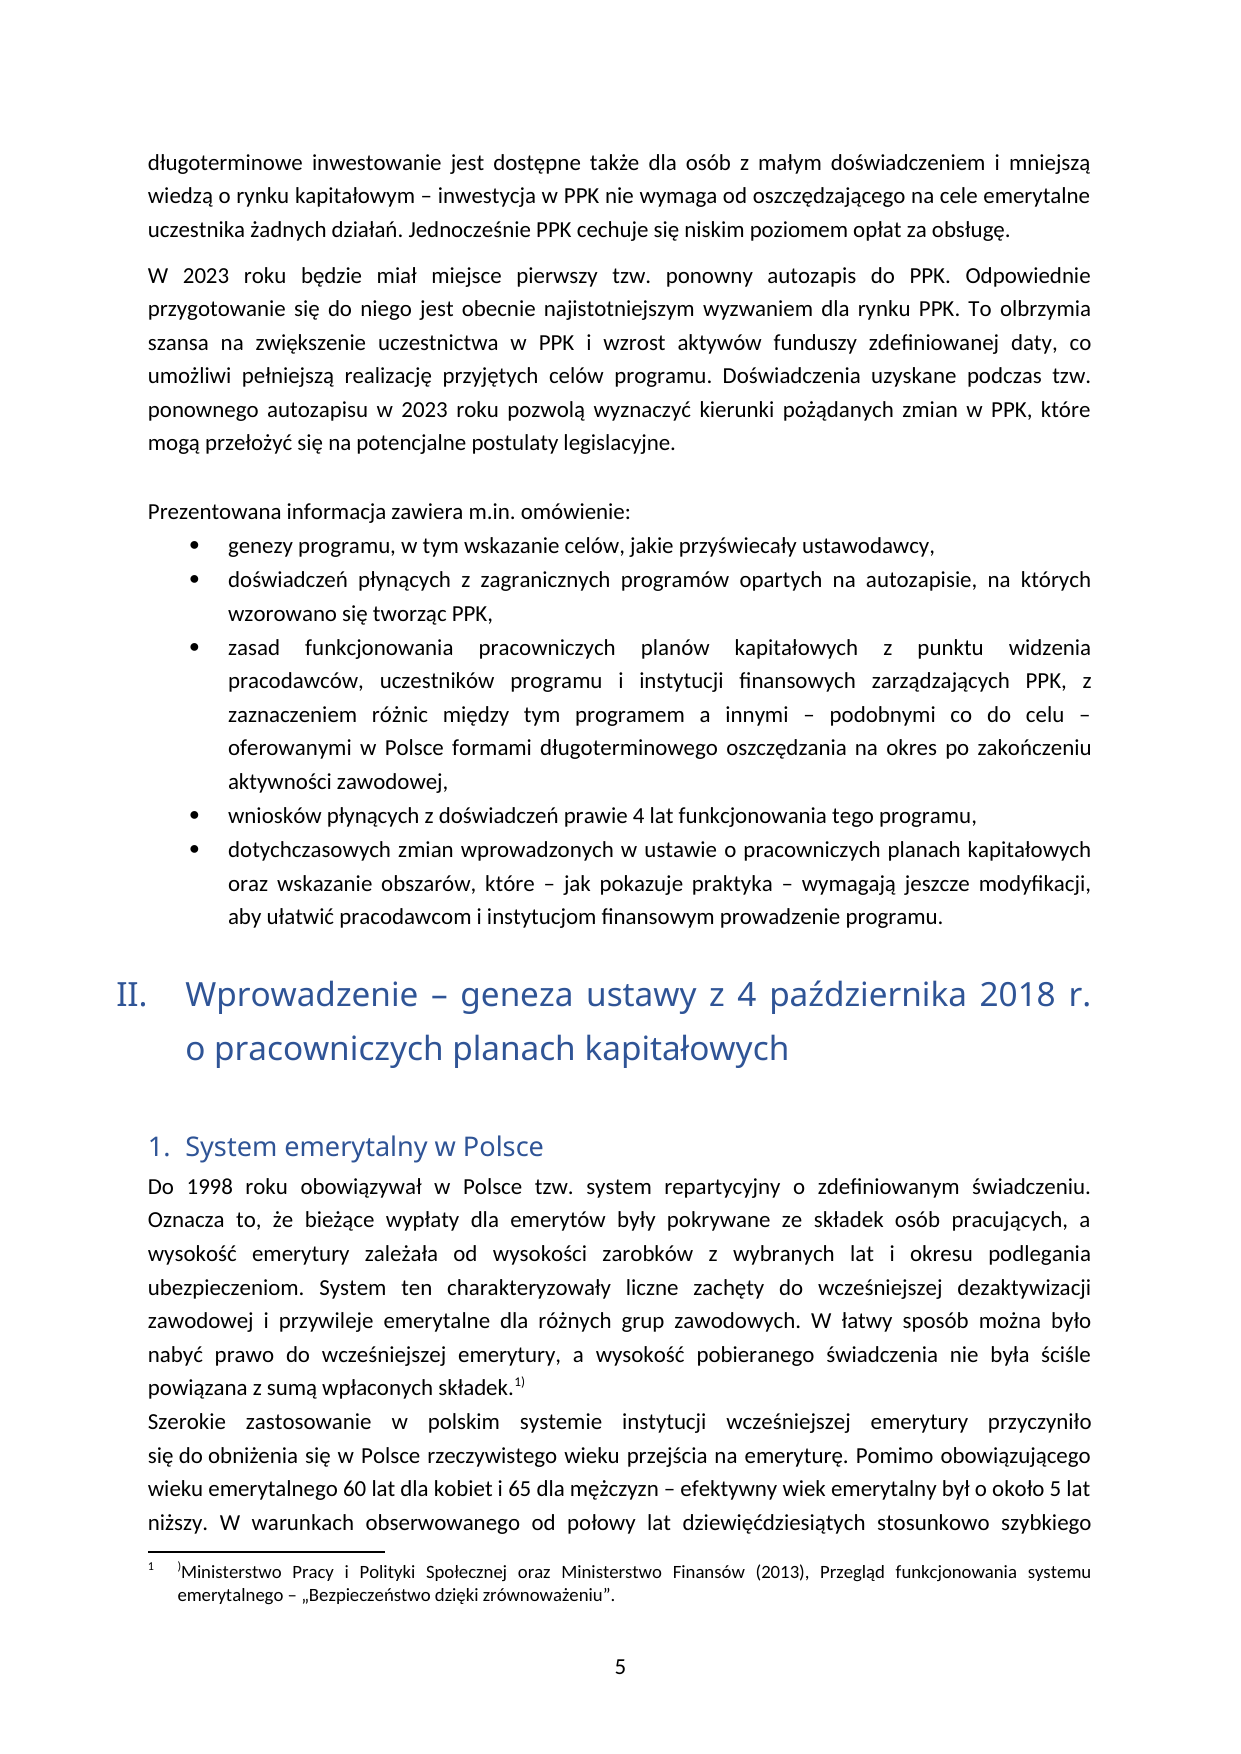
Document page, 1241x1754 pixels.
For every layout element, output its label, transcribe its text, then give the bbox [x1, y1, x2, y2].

subtitle System emerytalny w Polsce [148, 1127, 1093, 1164]
list zasad funkcjonowania pracowniczych planów kapitałowych z punktu widzenia pracodawców, uczestników programu i instytucji finansowych zarządzających PPK, z zaznaczeniem różnic między tym programem a innymi – podobnymi co do celu – oferowanymi w Polsce formami długoterminowego oszczędzania na okres po zakończeniu aktywności zawodowej, [190, 633, 1093, 795]
list genezy programu, w tym wskazanie celów, jakie przyświecały ustawodawcy, [190, 531, 1093, 559]
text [148, 148, 1093, 243]
text Prezentowana informacja zawiera m.in. omówienie: [148, 497, 1093, 525]
list dotychczasowych zmian wprowadzonych w ustawie o pracowniczych planach kapitałowych oraz wskazanie obszarów, które – jak pokazuje praktyka – wymagają jeszcze modyfikacji, aby ułatwić pracodawcom i instytucjom finansowym prowadzenie programu. [190, 835, 1093, 930]
text W 2023 roku będzie miał miejsce pierwszy tzw. ponowny autozapis do PPK. Odpowiednie przygotowanie się do niego jest obecnie najistotniejszym wyzwaniem dla rynku PPK. To olbrzymia szansa na zwiększenie uczestnictwa w PPK i wzrost aktywów funduszy zdefiniowanej daty, co umożliwi pełniejszą realizację przyjętych celów programu. Doświadczenia uzyskane podczas tzw. ponownego autozapisu w 2023 roku pozwolą wyznaczyć kierunki pożądanych zmian w PPK, które mogą przełożyć się na potencjalne postulaty legislacyjne. [148, 261, 1093, 456]
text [148, 1407, 1093, 1536]
list wniosków płynących z doświadczeń prawie 4 lat funkcjonowania tego programu, [190, 801, 1093, 829]
list doświadczeń płynących z zagranicznych programów opartych na autozapisie, na których wzorowano się tworząc PPK, [190, 565, 1093, 627]
text Do 1998 roku obowiązywał w Polsce tzw. system repartycyjny o zdefiniowanym świadczeniu. Oznacza to, że bieżące wypłaty dla emerytów były pokrywane ze składek osób pracujących, a wysokość emerytury zależała od wysokości zarobków z wybranych lat i okresu podlegania ubezpieczeniom. System ten charakteryzowały liczne zachęty do wcześniejszej dezaktywizacji zawodowej i przywileje emerytalne dla różnych grup zawodowych. W łatwy sposób można było nabyć prawo do wcześniejszej emerytury, a wysokość pobieranego świadczenia nie była ściśle powiązana z sumą wpłaconych składek.) [148, 1172, 1093, 1401]
subtitle Wprowadzenie – geneza ustawy z 4 października 2018 r. o pracowniczych planach kapitałowych [148, 971, 1093, 1071]
